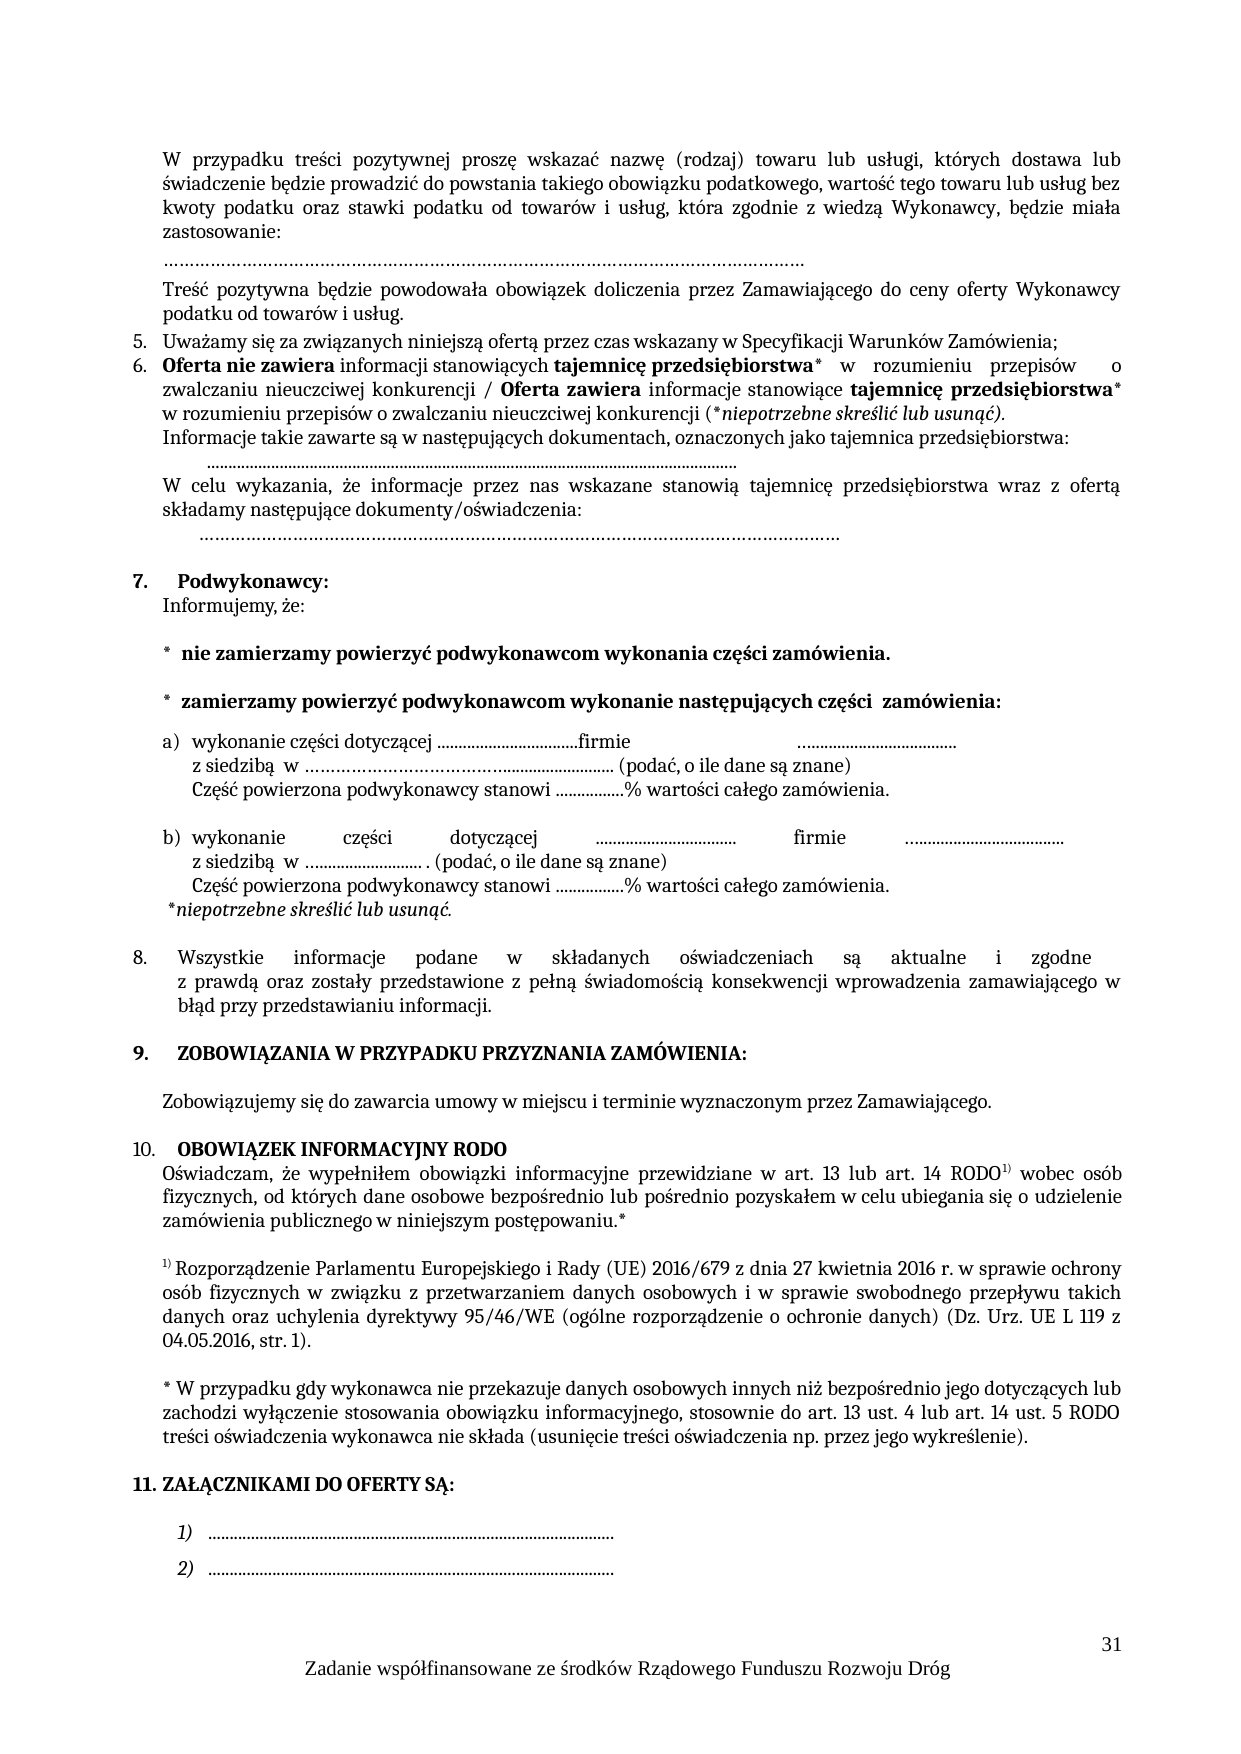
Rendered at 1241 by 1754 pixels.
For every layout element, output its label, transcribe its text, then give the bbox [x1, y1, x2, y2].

list Podwykonawcy: [133, 569, 1122, 593]
list Oferta nie zawiera informacji stanowiących tajemnicę przedsiębiorstwa* w rozumieniu przepisów o zwalczaniu nieuczciwej konkurencji / Oferta zawiera informacje stanowiące tajemnicę przedsiębiorstwa* w rozumieniu przepisów o zwalczaniu nieuczciwej konkurencji (*niepotrzebne skreślić lub usunąć). [133, 354, 1122, 426]
text *niepotrzebne skreślić lub usunąć. [162, 898, 1122, 922]
text Treść pozytywna będzie powodowała obowiązek doliczenia przez Zamawiającego do ceny oferty Wykonawcy podatku od towarów i usług. [162, 278, 1122, 326]
text …………………………………………………………………………………………………………… [170, 522, 1122, 546]
text * nie zamierzamy powierzyć podwykonawcom wykonania części zamówienia. [162, 641, 1122, 665]
text Informujemy, że: [162, 593, 1122, 617]
text …………………………………………………………………………………………………………… [162, 248, 1122, 272]
text Część powierzona podwykonawcy stanowi ................% wartości całego zamówienia. [192, 778, 1122, 802]
text W przypadku treści pozytywnej proszę wskazać nazwę (rodzaj) towaru lub usługi, których dostawa lub świadczenie będzie prowadzić do powstania takiego obowiązku podatkowego, wartość tego towaru lub usług bez kwoty podatku oraz stawki podatku od towarów i usług, która zgodnie z wiedzą Wykonawcy, będzie miała zastosowanie: [162, 148, 1122, 243]
text a) wykonanie części dotyczącej .................................firmie ….................................. z siedzibą w …………………………………......................... (podać, o ile dane są znane) [162, 730, 1122, 778]
text 1) Rozporządzenie Parlamentu Europejskiego i Rady (UE) 2016/679 z dnia 27 kwietnia 2016 r. w sprawie ochrony osób fizycznych w związku z przetwarzaniem danych osobowych i w sprawie swobodnego przepływu takich danych oraz uchylenia dyrektywy 95/46/WE (ogólne rozporządzenie o ochronie danych) (Dz. Urz. UE L 119 z 04.05.2016, str. 1). [162, 1257, 1122, 1353]
text * W przypadku gdy wykonawca nie przekazuje danych osobowych innych niż bezpośrednio jego dotyczących lub zachodzi wyłączenie stosowania obowiązku informacyjnego, stosownie do art. 13 ust. 4 lub art. 14 ust. 5 RODO treści oświadczenia wykonawca nie składa (usunięcie treści oświadczenia np. przez jego wykreślenie). [162, 1377, 1122, 1449]
text * zamierzamy powierzyć podwykonawcom wykonanie następujących części zamówienia: [162, 689, 1122, 713]
list ZAŁĄCZNIKAMI DO OFERTY SĄ: [133, 1473, 1122, 1497]
list OBOWIĄZEK INFORMACYJNY RODO [133, 1137, 1122, 1161]
text W celu wykazania, że informacje przez nas wskazane stanowią tajemnicę przedsiębiorstwa wraz z ofertą składamy następujące dokumenty/oświadczenia: [162, 474, 1122, 522]
text ............................................................................................................................ [162, 450, 1122, 474]
text Informacje takie zawarte są w następujących dokumentach, oznaczonych jako tajemnica przedsiębiorstwa: [162, 426, 1122, 450]
text b) wykonanie części dotyczącej ................................. firmie ….................................. z siedzibą w …........................ . (podać, o ile dane są znane) [162, 826, 1122, 874]
text Część powierzona podwykonawcy stanowi ................% wartości całego zamówienia. [192, 874, 1122, 898]
list Wszystkie informacje podane w składanych oświadczeniach są aktualne i zgodne z prawdą oraz zostały przedstawione z pełną świadomością konsekwencji wprowadzenia zamawiającego w błąd przy przedstawianiu informacji. [133, 946, 1122, 1017]
list Uważamy się za związanych niniejszą ofertą przez czas wskazany w Specyfikacji Warunków Zamówienia; [133, 330, 1122, 354]
list ZOBOWIĄZANIA W PRZYPADKU PRZYZNANIA ZAMÓWIENIA: [133, 1041, 1122, 1065]
text Zobowiązujemy się do zawarcia umowy w miejscu i terminie wyznaczonym przez Zamawiającego. [162, 1089, 1122, 1113]
text Oświadczam, że wypełniłem obowiązki informacyjne przewidziane w art. 13 lub art. 14 RODO1) wobec osób fizycznych, od których dane osobowe bezpośrednio lub pośrednio pozyskałem w celu ubiegania się o udzielenie zamówienia publicznego w niniejszym postępowaniu.* [162, 1161, 1122, 1233]
list ............................................................................................... [177, 1521, 1122, 1544]
list ............................................................................................... [177, 1557, 1122, 1581]
